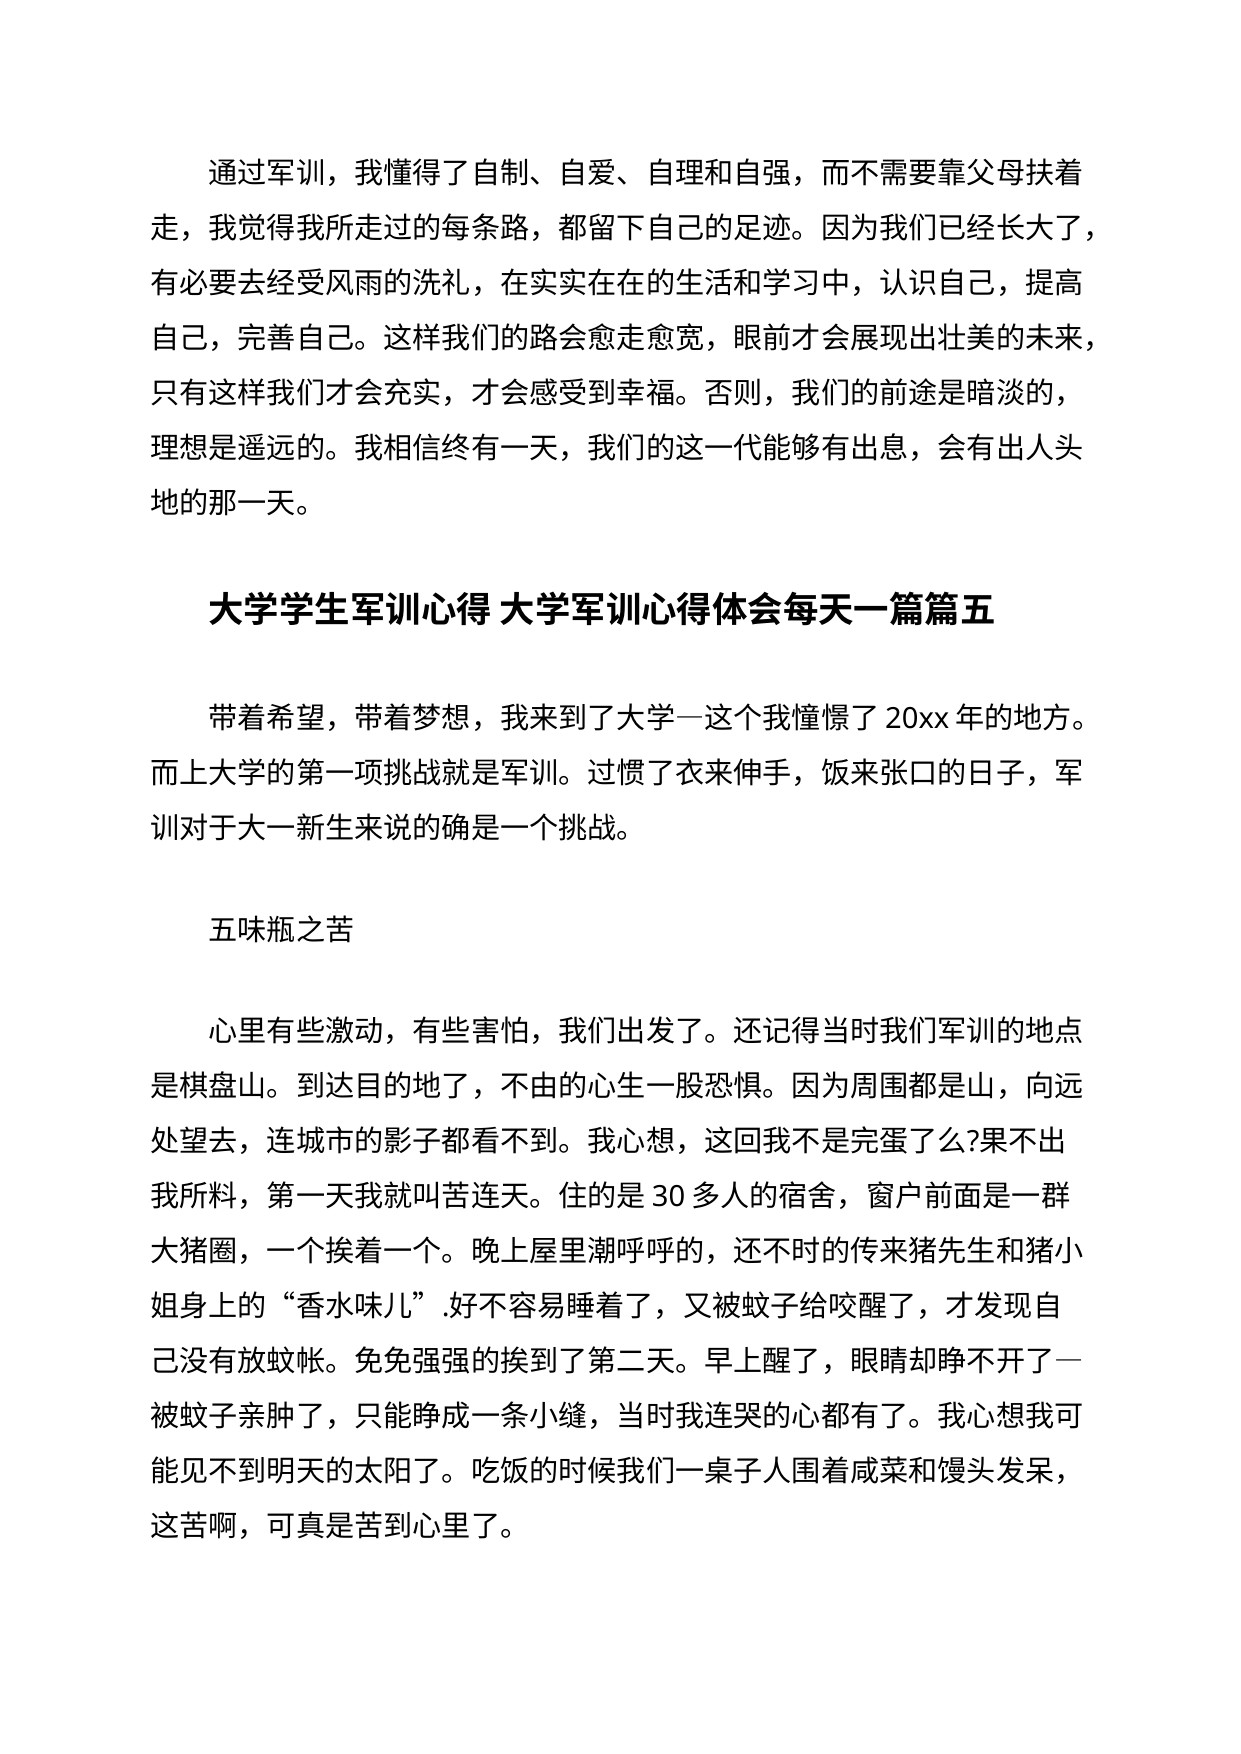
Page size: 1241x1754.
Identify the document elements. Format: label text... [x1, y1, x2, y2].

text 心里有些激动，有些害怕，我们出发了。还记得当时我们军训的地点是棋盘山。到达目的地了，不由的心生一股恐惧。因为周围都是山，向远处望去，连城市的影子都看不到。我心想，这回我不是完蛋了么?果不出我所料，第一天我就叫苦连天。住的是30多人的宿舍，窗户前面是一群大猪圈，一个挨着一个。晚上屋里潮呼呼的，还不时的传来猪先生和猪小姐身上的“香水味儿”.好不容易睡着了，又被蚊子给咬醒了，才发现自己没有放蚊帐。免免强强的挨到了第二天。早上醒了，眼睛却睁不开了—被蚊子亲肿了，只能睁成一条小缝，当时我连哭的心都有了。我心想我可能见不到明天的太阳了。吃饭的时候我们一桌子人围着咸菜和馒头发呆，这苦啊，可真是苦到心里了。 [150, 1008, 1090, 1545]
text 通过军训，我懂得了自制、自爱、自理和自强，而不需要靠父母扶着走，我觉得我所走过的每条路，都留下自己的足迹。因为我们已经长大了，有必要去经受风雨的洗礼，在实实在在的生活和学习中，认识自己，提高自己，完善自己。这样我们的路会愈走愈宽，眼前才会展现出壮美的未来，只有这样我们才会充实，才会感受到幸福。否则，我们的前途是暗淡的，理想是遥远的。我相信终有一天，我们的这一代能够有出息，会有出人头地的那一天。 [150, 150, 1090, 522]
text 五味瓶之苦 [150, 906, 1090, 948]
text 大学学生军训心得 大学军训心得体会每天一篇篇五 [150, 581, 1090, 632]
text 带着希望，带着梦想，我来到了大学—这个我憧憬了20xx年的地方。而上大学的第一项挑战就是军训。过惯了衣来伸手，饭来张口的日子，军训对于大一新生来说的确是一个挑战。 [150, 694, 1090, 847]
